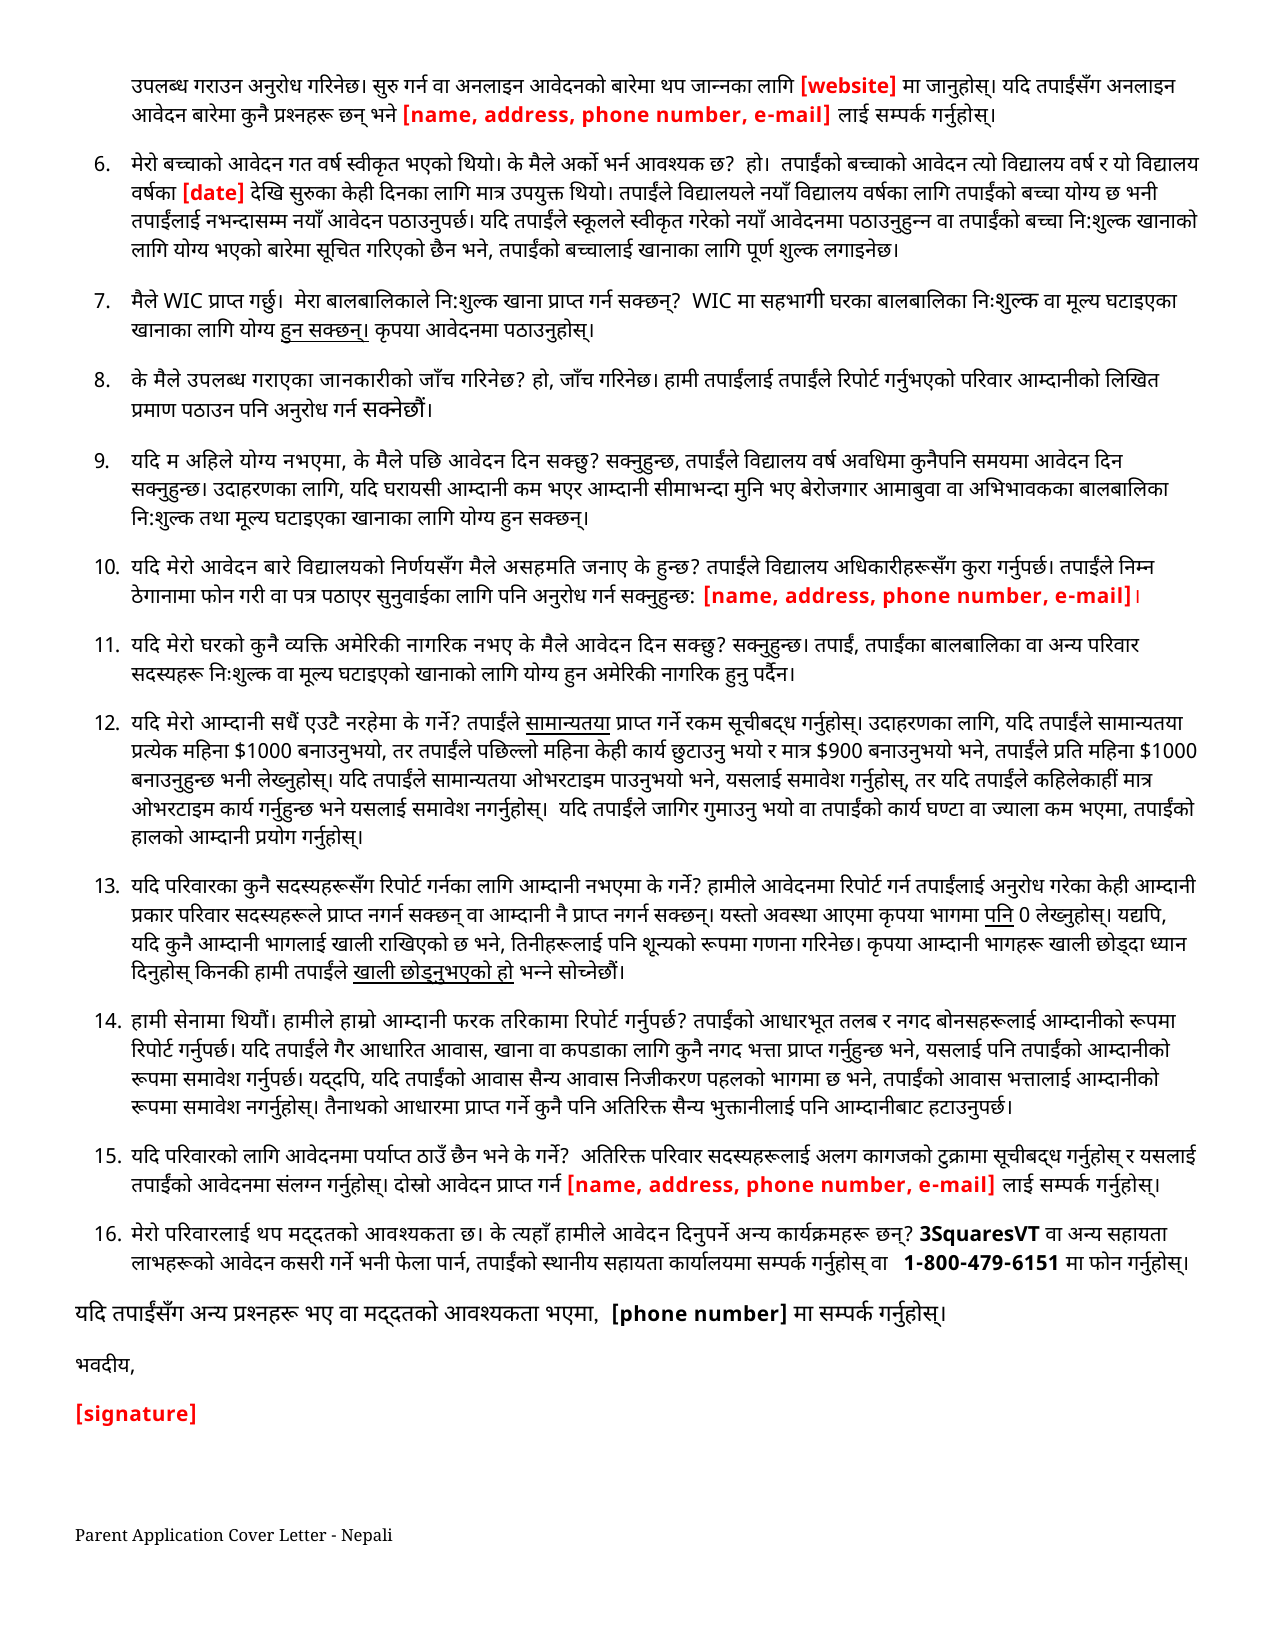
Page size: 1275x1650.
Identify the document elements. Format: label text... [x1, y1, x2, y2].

list यदि मेरो घरको कुनै व्यक्ति अमेरिकी नागरिक नभए के मैले आवेदन दिन सक्छु? सक्नुहुन्छ। तपाईं, तपाईंका बालबालिका वा अन्य परिवार सदस्यहरू निःशुल्क वा मूल्य घटाइएको खानाको लागि योग्य हुन अमेरिकी नागरिक हुनु पर्दैन। [94, 634, 1200, 689]
list यदि मेरो आम्दानी सधैं एउटै नरहेमा के गर्ने? तपाईंले सामान्यतया प्राप्त गर्ने रकम सूचीबद्ध गर्नुहोस्। उदाहरणका लागि, यदि तपाईंले सामान्यतया प्रत्येक महिना $1000 बनाउनुभयो, तर तपाईंले पछिल्लो महिना केही कार्य छुटाउनु भयो र मात्र $900 बनाउनुभयो भने, तपाईंले प्रति महिना $1000 बनाउनुहुन्छ भनी लेख्नुहोस्। यदि तपाईंले सामान्यतया ओभरटाइम पाउनुभयो भने, यसलाई समावेश गर्नुहोस्, तर यदि तपाईंले कहिलेकाहीं मात्र ओभरटाइम कार्य गर्नुहुन्छ भने यसलाई समावेश नगर्नुहोस्। यदि तपाईंले जागिर गुमाउनु भयो वा तपाईंको कार्य घण्टा वा ज्याला कम भएमा, तपाईंको हालको आम्दानी प्रयोग गर्नुहोस्। [94, 712, 1200, 853]
list मेरो बच्चाको आवेदन गत वर्ष स्वीकृत भएको थियो। के मैले अर्को भर्न आवश्यक छ? हो। तपाईंको बच्चाको आवेदन त्यो विद्यालय वर्ष र यो विद्यालय वर्षका [date] देखि सुरुका केही दिनका लागि मात्र उपयुक्त थियो। तपाईंले विद्यालयले नयाँ विद्यालय वर्षका लागि तपाईंको बच्चा योग्य छ भनी तपाईंलाई नभन्दासम्म नयाँ आवेदन पठाउनुपर्छ। यदि तपाईंले स्कूलले स्वीकृत गरेको नयाँ आवेदनमा पठाउनुहुन्न वा तपाईंको बच्चा नि:शुल्क खानाको लागि योग्य भएको बारेमा सूचित गरिएको छैन भने, तपाईंको बच्चालाई खानाका लागि पूर्ण शुल्क लगाइनेछ। [94, 153, 1200, 266]
list यदि परिवारका कुनै सदस्यहरूसँग रिपोर्ट गर्नका लागि आम्दानी नभएमा के गर्ने? हामीले आवेदनमा रिपोर्ट गर्न तपाईंलाई अनुरोध गरेका केही आम्दानी प्रकार परिवार सदस्यहरूले प्राप्त नगर्न सक्छन् वा आम्दानी नै प्राप्त नगर्न सक्छन्। यस्तो अवस्था आएमा कृपया भागमा पनि 0 लेख्नुहोस्। यद्यपि, यदि कुनै आम्दानी भागलाई खाली राखिएको छ भने, तिनीहरूलाई पनि शून्यको रूपमा गणना गरिनेछ। कृपया आम्दानी भागहरू खाली छोड्दा ध्यान दिनुहोस् किनकी हामी तपाईंले खाली छोड्नुभएको हो भन्ने सोच्नेछौं। [94, 875, 1200, 988]
list यदि परिवारको लागि आवेदनमा पर्याप्त ठाउँ छैन भने के गर्ने? अतिरिक्त परिवार सदस्यहरूलाई अलग कागजको टुक्रामा सूचीबद्ध गर्नुहोस् र यसलाई तपाईंको आवेदनमा संलग्न गर्नुहोस्। दोस्रो आवेदन प्राप्त गर्न [name, address, phone number, e-mail] लाई सम्पर्क गर्नुहोस्। [94, 1145, 1200, 1201]
list के मैले उपलब्ध गराएका जानकारीको जाँच गरिनेछ? हो, जाँच गरिनेछ। हामी तपाईंलाई तपाईंले रिपोर्ट गर्नुभएको परिवार आम्दानीको लिखित प्रमाण पठाउन पनि अनुरोध गर्न सक्नेछौं। [94, 368, 1200, 427]
list मैले WIC प्राप्त गर्छु। मेरा बालबालिकाले नि:शुल्क खाना प्राप्त गर्न सक्छन्? WIC मा सहभागी घरका बालबालिका निःशुल्क वा मूल्य घटाइएका खानाका लागि योग्य हुन सक्छन्। कृपया आवेदनमा पठाउनुहोस्। [94, 288, 1200, 346]
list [94, 75, 1200, 131]
list यदि म अहिले योग्य नभएमा, के मैले पछि आवेदन दिन सक्छु? सक्नुहुन्छ, तपाईंले विद्यालय वर्ष अवधिमा कुनैपनि समयमा आवेदन दिन सक्नुहुन्छ। उदाहरणका लागि, यदि घरायसी आम्दानी कम भएर आम्दानी सीमाभन्दा मुनि भए बेरोजगार आमाबुवा वा अभिभावकका बालबालिका नि:शुल्क तथा मूल्य घटाइएका खानाका लागि योग्य हुन सक्छन्। [94, 449, 1200, 534]
text यदि तपाईंसँग अन्य प्रश्नहरू भए वा मद्दतको आवश्यकता भएमा, [phone number] मा सम्पर्क गर्नुहोस्। [75, 1301, 1200, 1331]
text भवदीय, [75, 1353, 1200, 1381]
list हामी सेनामा थियौं। हामीले हाम्रो आम्दानी फरक तरिकामा रिपोर्ट गर्नुपर्छ? तपाईंको आधारभूत तलब र नगद बोनसहरूलाई आम्दानीको रूपमा रिपोर्ट गर्नुपर्छ। यदि तपाईंले गैर आधारित आवास, खाना वा कपडाका लागि कुनै नगद भत्ता प्राप्त गर्नुहुन्छ भने, यसलाई पनि तपाईंको आम्दानीको रूपमा समावेश गर्नुपर्छ। यद्दपि, यदि तपाईंको आवास सैन्य आवास निजीकरण पहलको भागमा छ भने, तपाईंको आवास भत्तालाई आम्दानीको रूपमा समावेश नगर्नुहोस्। तैनाथको आधारमा प्राप्त गर्ने कुनै पनि अतिरिक्त सैन्य भुक्तानीलाई पनि आम्दानीबाट हटाउनुपर्छ। [94, 1010, 1200, 1123]
text [signature] [75, 1403, 1200, 1430]
list यदि मेरो आवेदन बारे विद्यालयको निर्णयसँग मैले असहमति जनाए के हुन्छ? तपाईंले विद्यालय अधिकारीहरूसँग कुरा गर्नुपर्छ। तपाईंले निम्न ठेगानामा फोन गरी वा पत्र पठाएर सुनुवाईका लागि पनि अनुरोध गर्न सक्नुहुन्छ: [name, address, phone number, e-mail]। [94, 556, 1200, 612]
list मेरो परिवारलाई थप मद्दतको आवश्यकता छ। के त्यहाँ हामीले आवेदन दिनुपर्ने अन्य कार्यक्रमहरू छन्? 3SquaresVT वा अन्य सहायता लाभहरूको आवेदन कसरी गर्ने भनी फेला पार्न, तपाईंको स्थानीय सहायता कार्यालयमा सम्पर्क गर्नुहोस् वा 1-800-479-6151 मा फोन गर्नुहोस्। [94, 1223, 1200, 1279]
